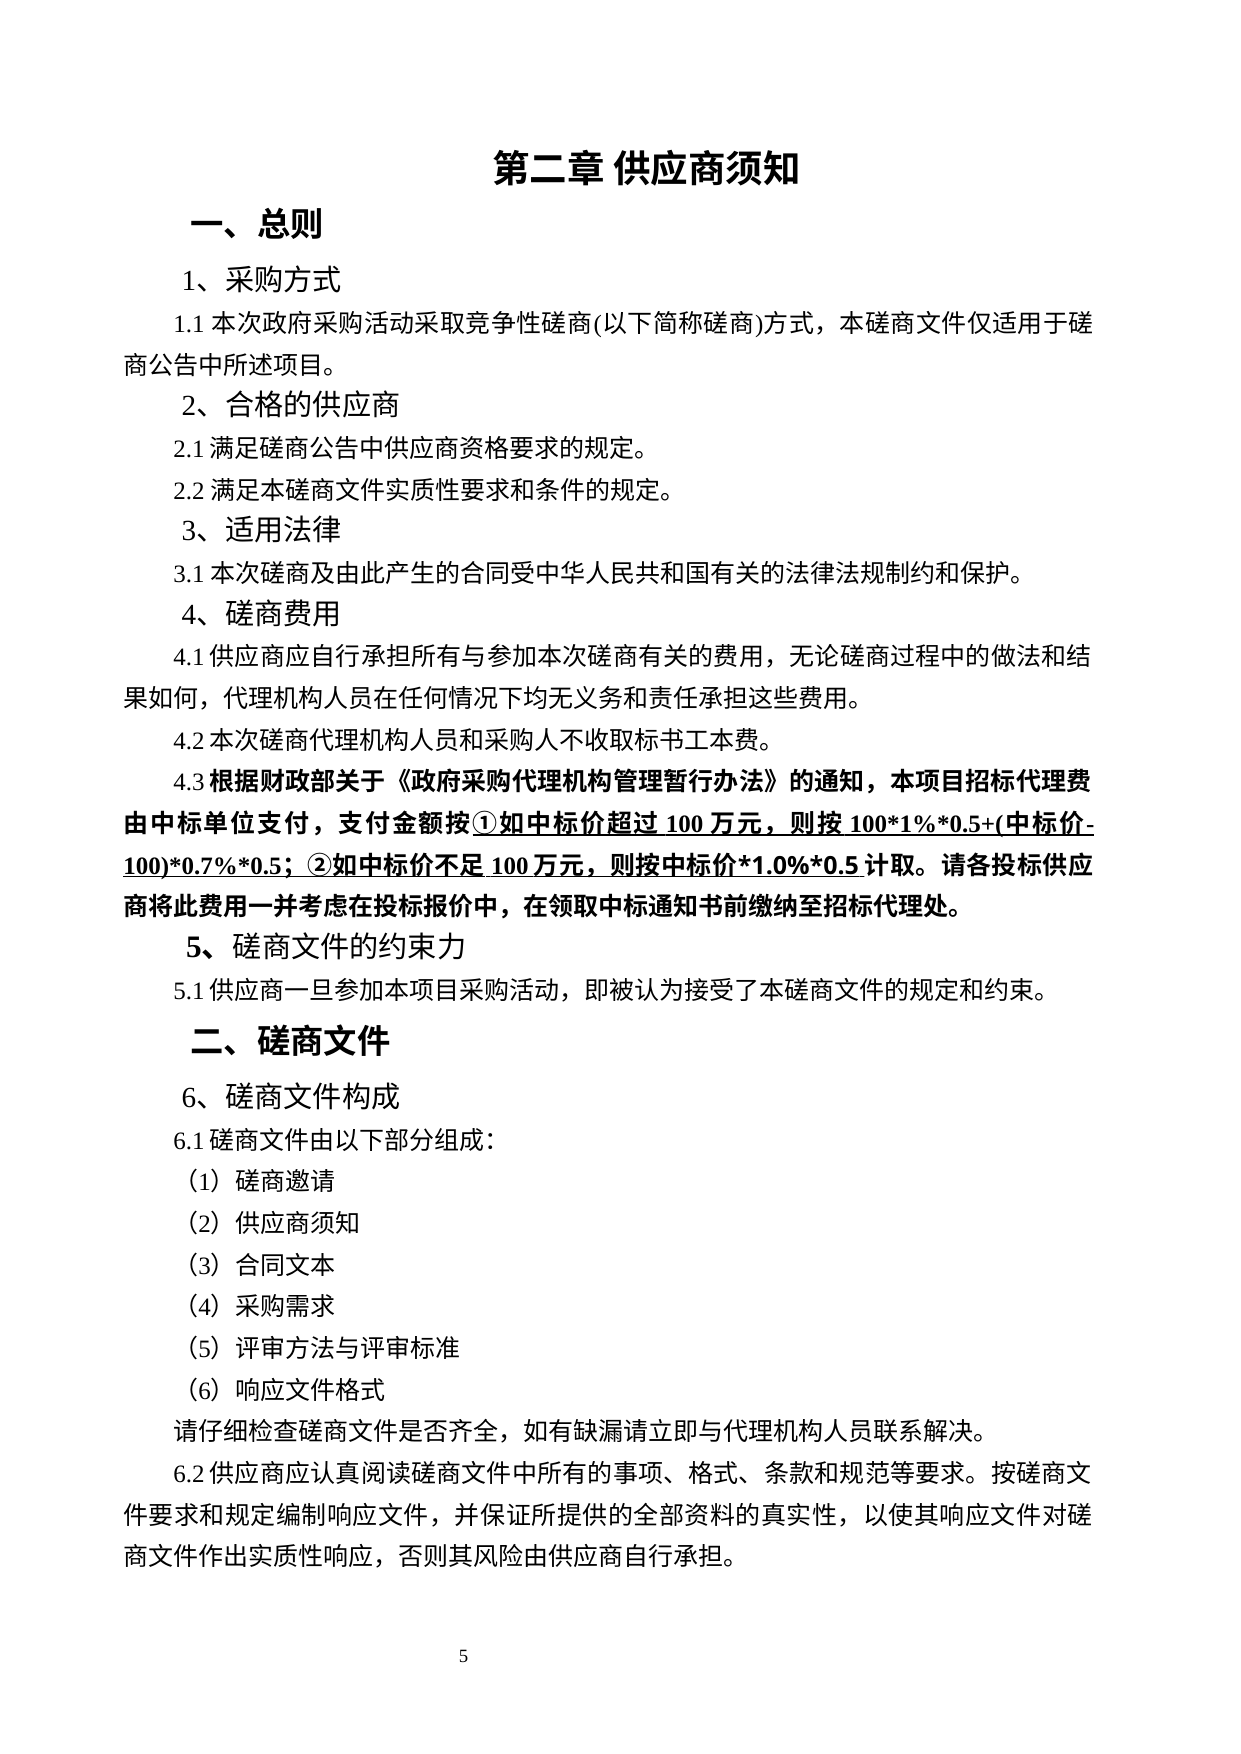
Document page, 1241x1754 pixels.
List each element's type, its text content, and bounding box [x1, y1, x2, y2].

text 4.3根据财政部关于《政府采购代理机构管理暂行办法》的通知，本项目招标代理费由中标单位支付，支付金额按①如中标价超过100万元，则按100*1%*0.5+(中标价-100)*0.7%*0.5；②如中标价不足100万元，则按中标价*1.0%*0.5计取。请各投标供应商将此费用一并考虑在投标报价中，在领取中标通知书前缴纳至招标代理处。 [123, 757, 1094, 924]
text 4.1供应商应自行承担所有与参加本次磋商有关的费用，无论磋商过程中的做法和结果如何，代理机构人员在任何情况下均无义务和责任承担这些费用。 [123, 632, 1094, 716]
text 第二章 供应商须知 [123, 149, 1094, 191]
text （3）合同文本 [123, 1241, 1094, 1282]
text （4）采购需求 [123, 1282, 1094, 1324]
text 4、磋商费用 [123, 591, 1094, 632]
text 5、磋商文件的约束力 [123, 924, 1094, 966]
text 1、采购方式 [123, 257, 1094, 299]
text 3、适用法律 [123, 507, 1094, 549]
text （5）评审方法与评审标准 [123, 1324, 1094, 1366]
text （6）响应文件格式 [123, 1366, 1094, 1407]
text 1.1 本次政府采购活动采取竞争性磋商(以下简称磋商)方式，本磋商文件仅适用于磋商公告中所述项目。 [123, 299, 1094, 382]
text （2）供应商须知 [123, 1199, 1094, 1241]
text 一、总则 [123, 203, 1094, 245]
text 6.1磋商文件由以下部分组成： [123, 1116, 1094, 1157]
text 2.2 满足本磋商文件实质性要求和条件的规定。 [123, 466, 1094, 507]
text 请仔细检查磋商文件是否齐全，如有缺漏请立即与代理机构人员联系解决。 [123, 1407, 1094, 1449]
text 3.1 本次磋商及由此产生的合同受中华人民共和国有关的法律法规制约和保护。 [123, 549, 1094, 591]
text 2、合格的供应商 [123, 382, 1094, 424]
text 4.2本次磋商代理机构人员和采购人不收取标书工本费。 [123, 716, 1094, 757]
text 二、磋商文件 [123, 1020, 1094, 1062]
text （1）磋商邀请 [123, 1157, 1094, 1199]
text 6、磋商文件构成 [123, 1074, 1094, 1116]
text 2.1满足磋商公告中供应商资格要求的规定。 [123, 424, 1094, 466]
text 6.2供应商应认真阅读磋商文件中所有的事项、格式、条款和规范等要求。按磋商文件要求和规定编制响应文件，并保证所提供的全部资料的真实性，以使其响应文件对磋商文件作出实质性响应，否则其风险由供应商自行承担。 [123, 1449, 1094, 1574]
text 5.1供应商一旦参加本项目采购活动，即被认为接受了本磋商文件的规定和约束。 [123, 966, 1094, 1007]
